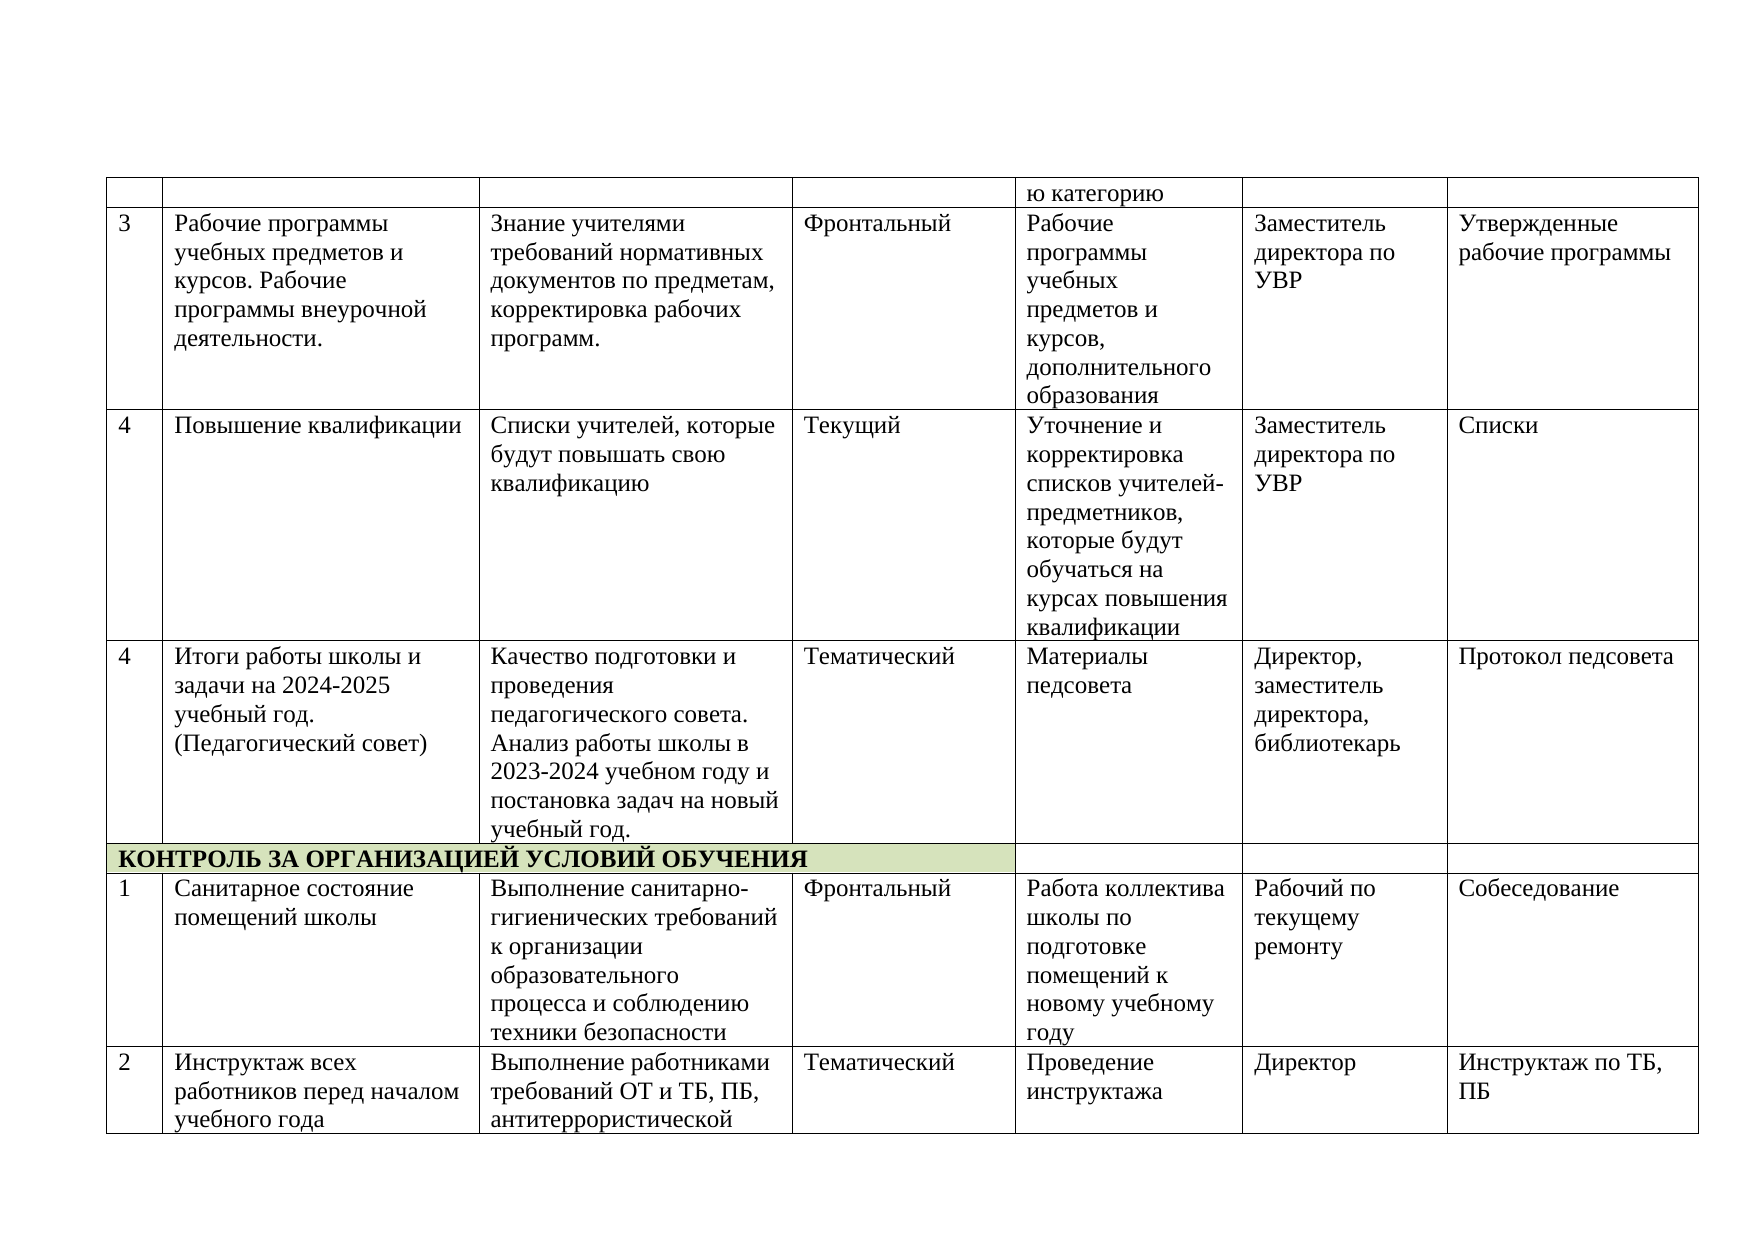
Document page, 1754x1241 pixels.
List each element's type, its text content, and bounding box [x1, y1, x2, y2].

table_cell [1016, 844, 1242, 872]
table_cell Текущий [793, 410, 1015, 640]
table_cell 2 [107, 178, 162, 207]
table_cell Выполнение санитарно-гигиенических требований к организации образовательного процесса и соблюдению техники безопасности [480, 874, 792, 1046]
table_cell Тематический [793, 641, 1015, 843]
table_cell 4 [107, 641, 162, 843]
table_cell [480, 1047, 792, 1133]
table_cell 2 [107, 1047, 162, 1133]
table_cell [1243, 844, 1447, 872]
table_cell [1243, 178, 1447, 207]
table_cell 4 [107, 410, 162, 640]
table_cell КОНТРОЛЬ ЗА ОРГАНИЗАЦИЕЙ УСЛОВИЙ ОБУЧЕНИЯ [107, 844, 1015, 872]
table_cell Утвержденные рабочие программы [1448, 208, 1698, 409]
table_cell Списки [1448, 410, 1698, 640]
table_cell Итоги работы школы и задачи на 2024-2025 учебный год. (Педагогический совет) [163, 641, 479, 843]
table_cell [1016, 178, 1242, 207]
table_cell Знание учителями требований нормативных документов по предметам, корректировка рабочих программ. [480, 208, 792, 409]
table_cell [163, 1047, 479, 1133]
table_cell Тематический [793, 1047, 1015, 1133]
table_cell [1448, 1047, 1698, 1133]
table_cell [163, 178, 479, 207]
table_cell Рабочий по текущему ремонту [1243, 874, 1447, 1046]
table_cell 1 [107, 874, 162, 1046]
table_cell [1016, 1047, 1242, 1133]
table_cell Заместитель директора по УВР [1243, 208, 1447, 409]
table_cell Фронтальный [793, 208, 1015, 409]
table_cell Заместитель директора по УВР [1243, 410, 1447, 640]
table_cell Рабочие программы учебных предметов и курсов, дополнительного образования [1016, 208, 1242, 409]
table_cell Фронтальный [793, 874, 1015, 1046]
table_cell Рабочие программы учебных предметов и курсов. Рабочие программы внеурочной деятельности. [163, 208, 479, 409]
table_cell Протокол педсовета [1448, 641, 1698, 843]
table_cell 3 [107, 208, 162, 409]
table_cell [480, 178, 792, 207]
table_cell Качество подготовки и проведения педагогического совета. Анализ работы школы в 2023-2024 учебном году и постановка задач на новый учебный год. [480, 641, 792, 843]
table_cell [793, 178, 1015, 207]
table_cell Директор [1243, 1047, 1447, 1133]
table_cell Санитарное состояние помещений школы [163, 874, 479, 1046]
table_cell Материалы педсовета [1016, 641, 1242, 843]
table_cell Директор, заместитель директора, библиотекарь [1243, 641, 1447, 843]
table_cell [1448, 844, 1698, 872]
table_cell Собеседование [1448, 874, 1698, 1046]
table_cell Работа коллектива школы по подготовке помещений к новому учебному году [1016, 874, 1242, 1046]
table_cell Уточнение и корректировка списков учителей- предметников, которые будут обучаться на курсах повышения квалификации [1016, 410, 1242, 640]
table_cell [1448, 178, 1698, 207]
table_cell Списки учителей, которые будут повышать свою квалификацию [480, 410, 792, 640]
table_cell Повышение квалификации [163, 410, 479, 640]
